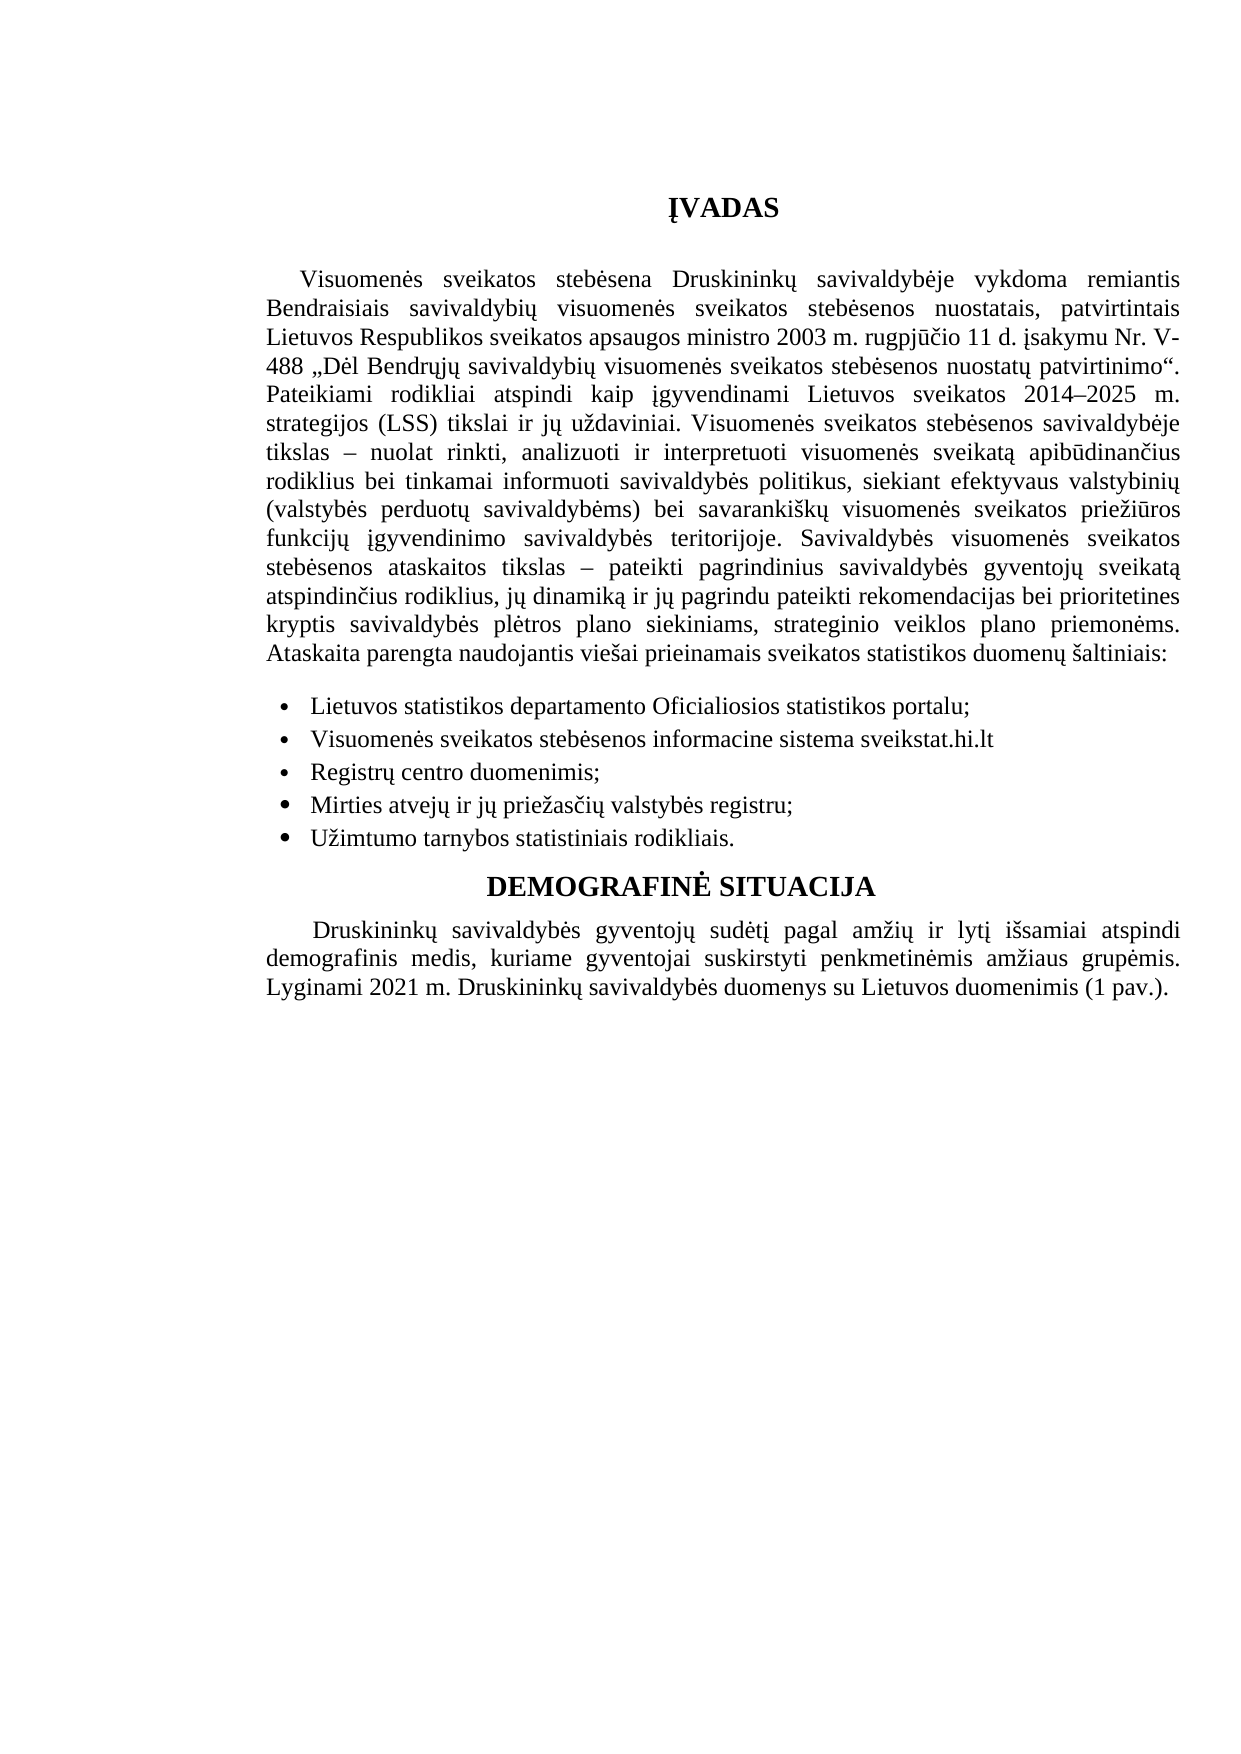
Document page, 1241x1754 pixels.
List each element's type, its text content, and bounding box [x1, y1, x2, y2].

list Visuomenės sveikatos stebėsenos informacine sistema sveikstat.hi.lt [281, 724, 1181, 753]
text Druskininkų savivaldybės gyventojų sudėtį pagal amžių ir lytį išsamiai atspindi demografinis medis, kuriame gyventojai suskirstyti penkmetinėmis amžiaus grupėmis. Lyginami 2021 m. Druskininkų savivaldybės duomenys su Lietuvos duomenimis (1 pav.). [266, 915, 1181, 1001]
list Užimtumo tarnybos statistiniais rodikliais. [281, 823, 1181, 852]
list Lietuvos statistikos departamento Oficialiosios statistikos portalu; [281, 691, 1181, 720]
list Mirties atvejų ir jų priežasčių valstybės registru; [281, 790, 1181, 819]
text DEMOGRAFINĖ SITUACIJA [181, 869, 1181, 902]
text Visuomenės sveikatos stebėsena Druskininkų savivaldybėje vykdoma remiantis Bendraisiais savivaldybių visuomenės sveikatos stebėsenos nuostatais, patvirtintais Lietuvos Respublikos sveikatos apsaugos ministro 2003 m. rugpjūčio 11 d. įsakymu Nr. V-488 „Dėl Bendrųjų savivaldybių visuomenės sveikatos stebėsenos nuostatų patvirtinimo“. Pateikiami rodikliai atspindi kaip įgyvendinami Lietuvos sveikatos 2014–2025 m. strategijos (LSS) tikslai ir jų uždaviniai. Visuomenės sveikatos stebėsenos savivaldybėje tikslas – nuolat rinkti, analizuoti ir interpretuoti visuomenės sveikatą apibūdinančius rodiklius bei tinkamai informuoti savivaldybės politikus, siekiant efektyvaus valstybinių (valstybės perduotų savivaldybėms) bei savarankiškų visuomenės sveikatos priežiūros funkcijų įgyvendinimo savivaldybės teritorijoje. Savivaldybės visuomenės sveikatos stebėsenos ataskaitos tikslas – pateikti pagrindinius savivaldybės gyventojų sveikatą atspindinčius rodiklius, jų dinamiką ir jų pagrindu pateikti rekomendacijas bei prioritetines kryptis savivaldybės plėtros plano siekiniams, strateginio veiklos plano priemonėms. Ataskaita parengta naudojantis viešai prieinamais sveikatos statistikos duomenų šaltiniais: [266, 264, 1181, 667]
list Registrų centro duomenimis; [281, 757, 1181, 786]
text ĮVADAS [266, 190, 1181, 223]
